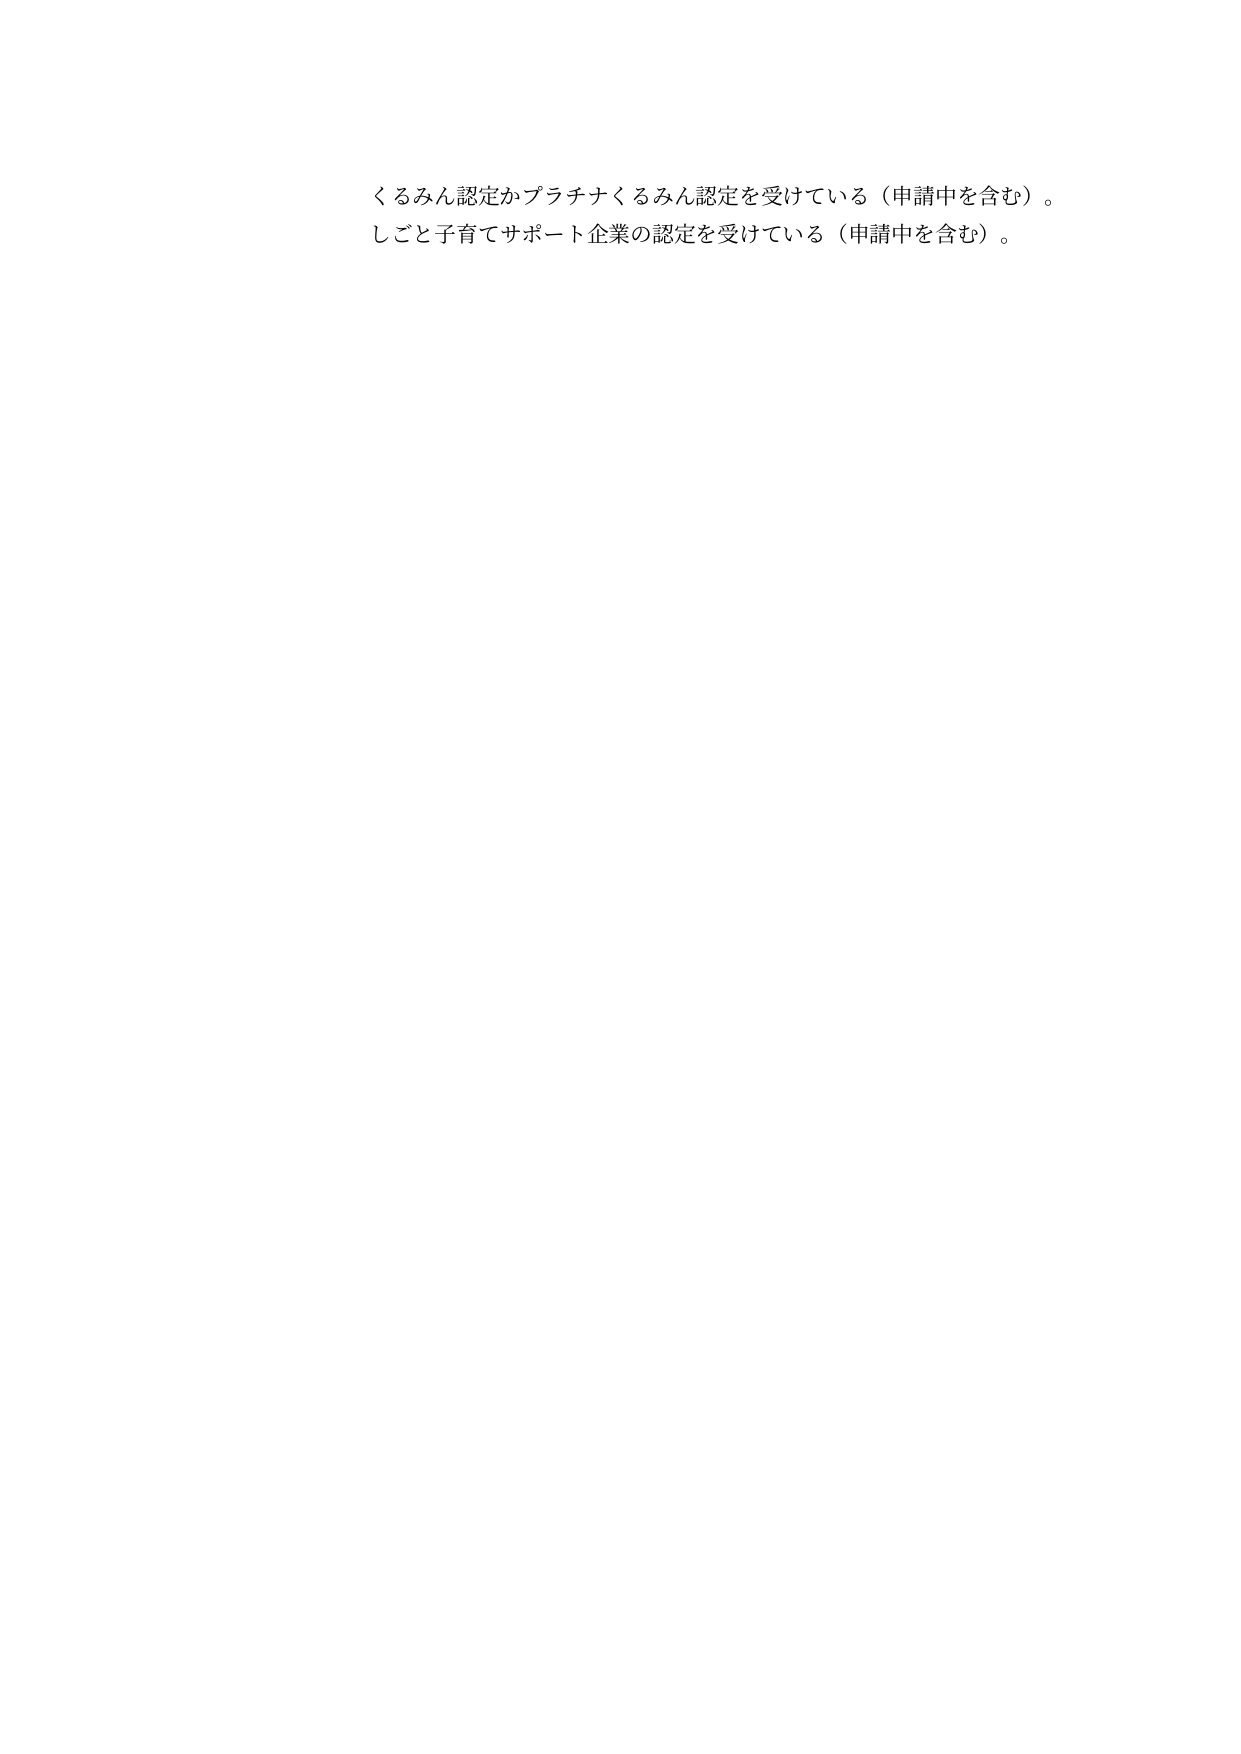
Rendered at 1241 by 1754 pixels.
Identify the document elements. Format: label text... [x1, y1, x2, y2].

text しごと子育てサポート企業の認定を受けている（申請中を含む）。 [369, 214, 1087, 251]
text くるみん認定かプラチナくるみん認定を受けている（申請中を含む）。 [369, 176, 1087, 214]
